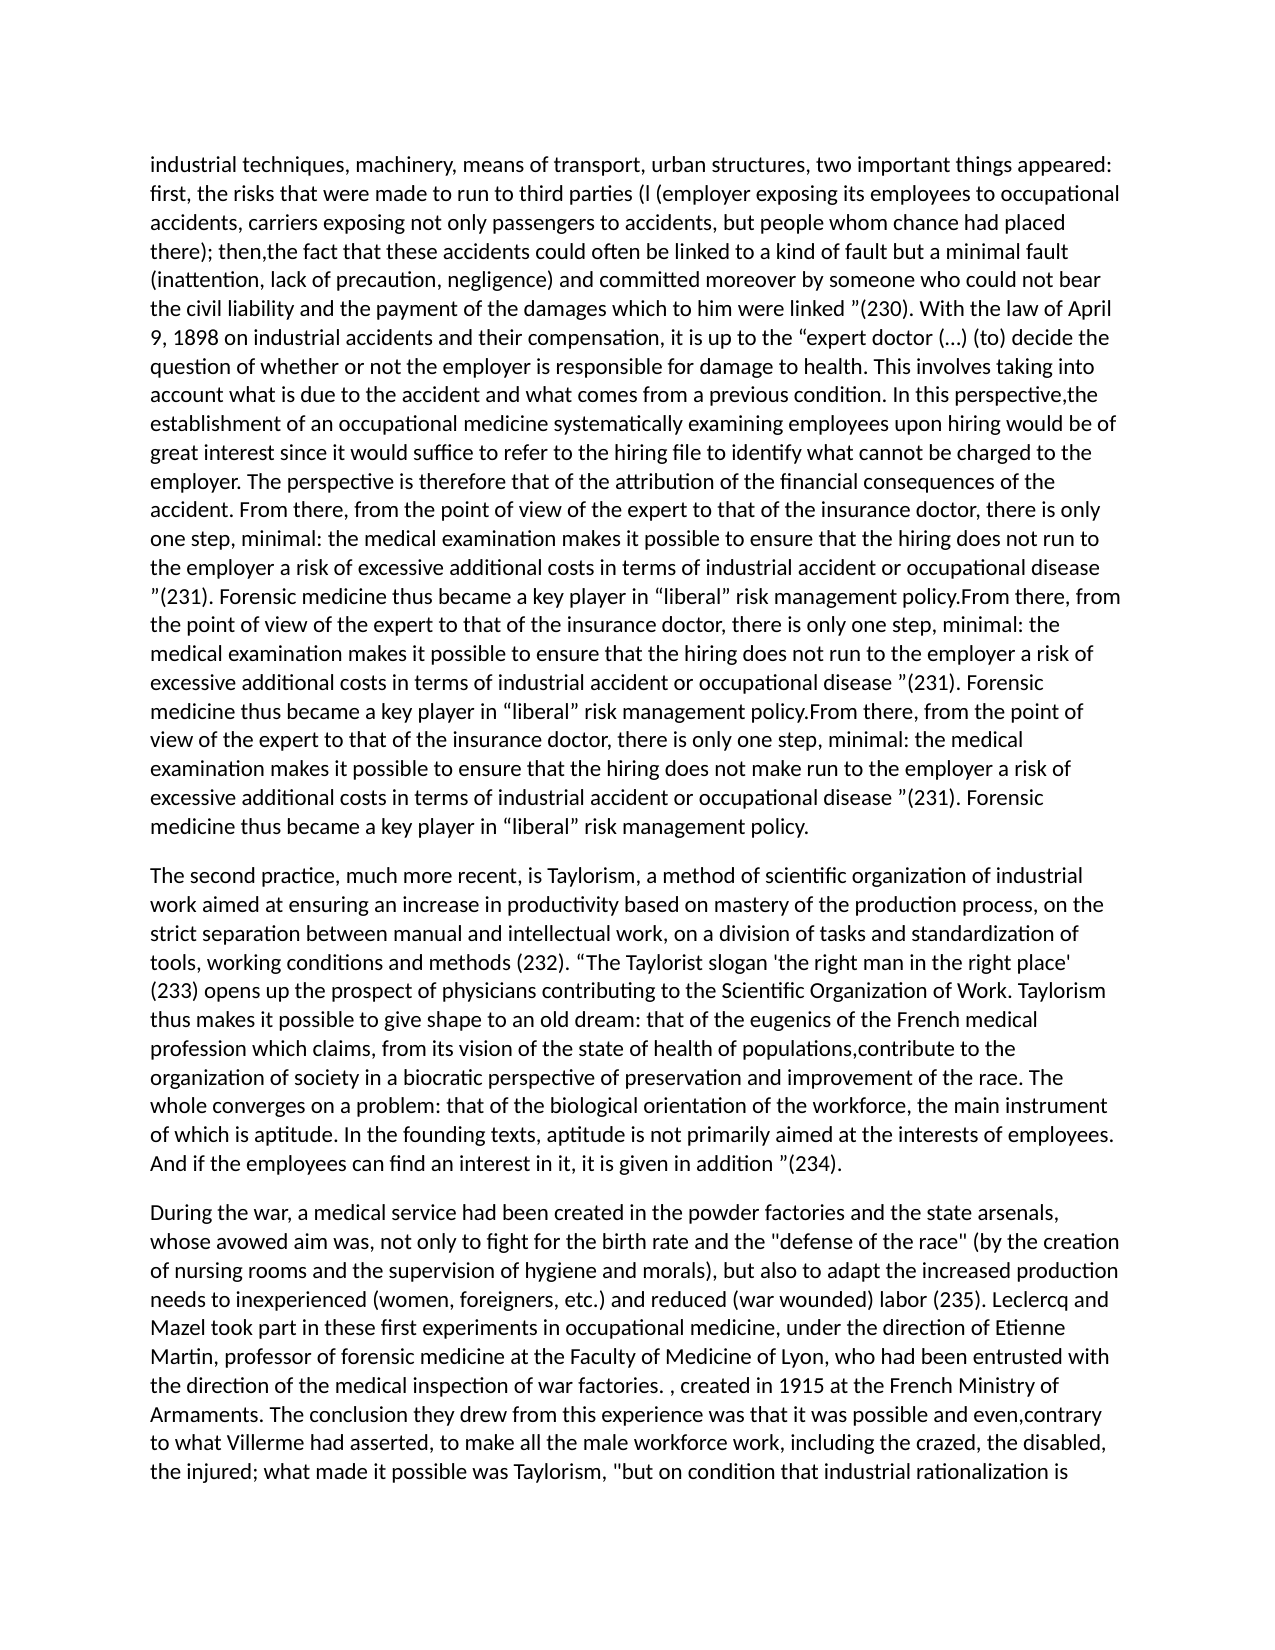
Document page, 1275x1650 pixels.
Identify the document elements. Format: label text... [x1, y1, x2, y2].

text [150, 150, 1125, 840]
text The second practice, much more recent, is Taylorism, a method of scientific organization of industrial work aimed at ensuring an increase in productivity based on mastery of the production process, on the strict separation between manual and intellectual work, on a division of tasks and standardization of tools, working conditions and methods (232). “The Taylorist slogan 'the right man in the right place' (233) opens up the prospect of physicians contributing to the Scientific Organization of Work. Taylorism thus makes it possible to give shape to an old dream: that of the eugenics of the French medical profession which claims, from its vision of the state of health of populations,contribute to the organization of society in a biocratic perspective of preservation and improvement of the race. The whole converges on a problem: that of the biological orientation of the workforce, the main instrument of which is aptitude. In the founding texts, aptitude is not primarily aimed at the interests of employees. And if the employees can find an interest in it, it is given in addition ”(234). [150, 861, 1125, 1177]
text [150, 1198, 1125, 1485]
